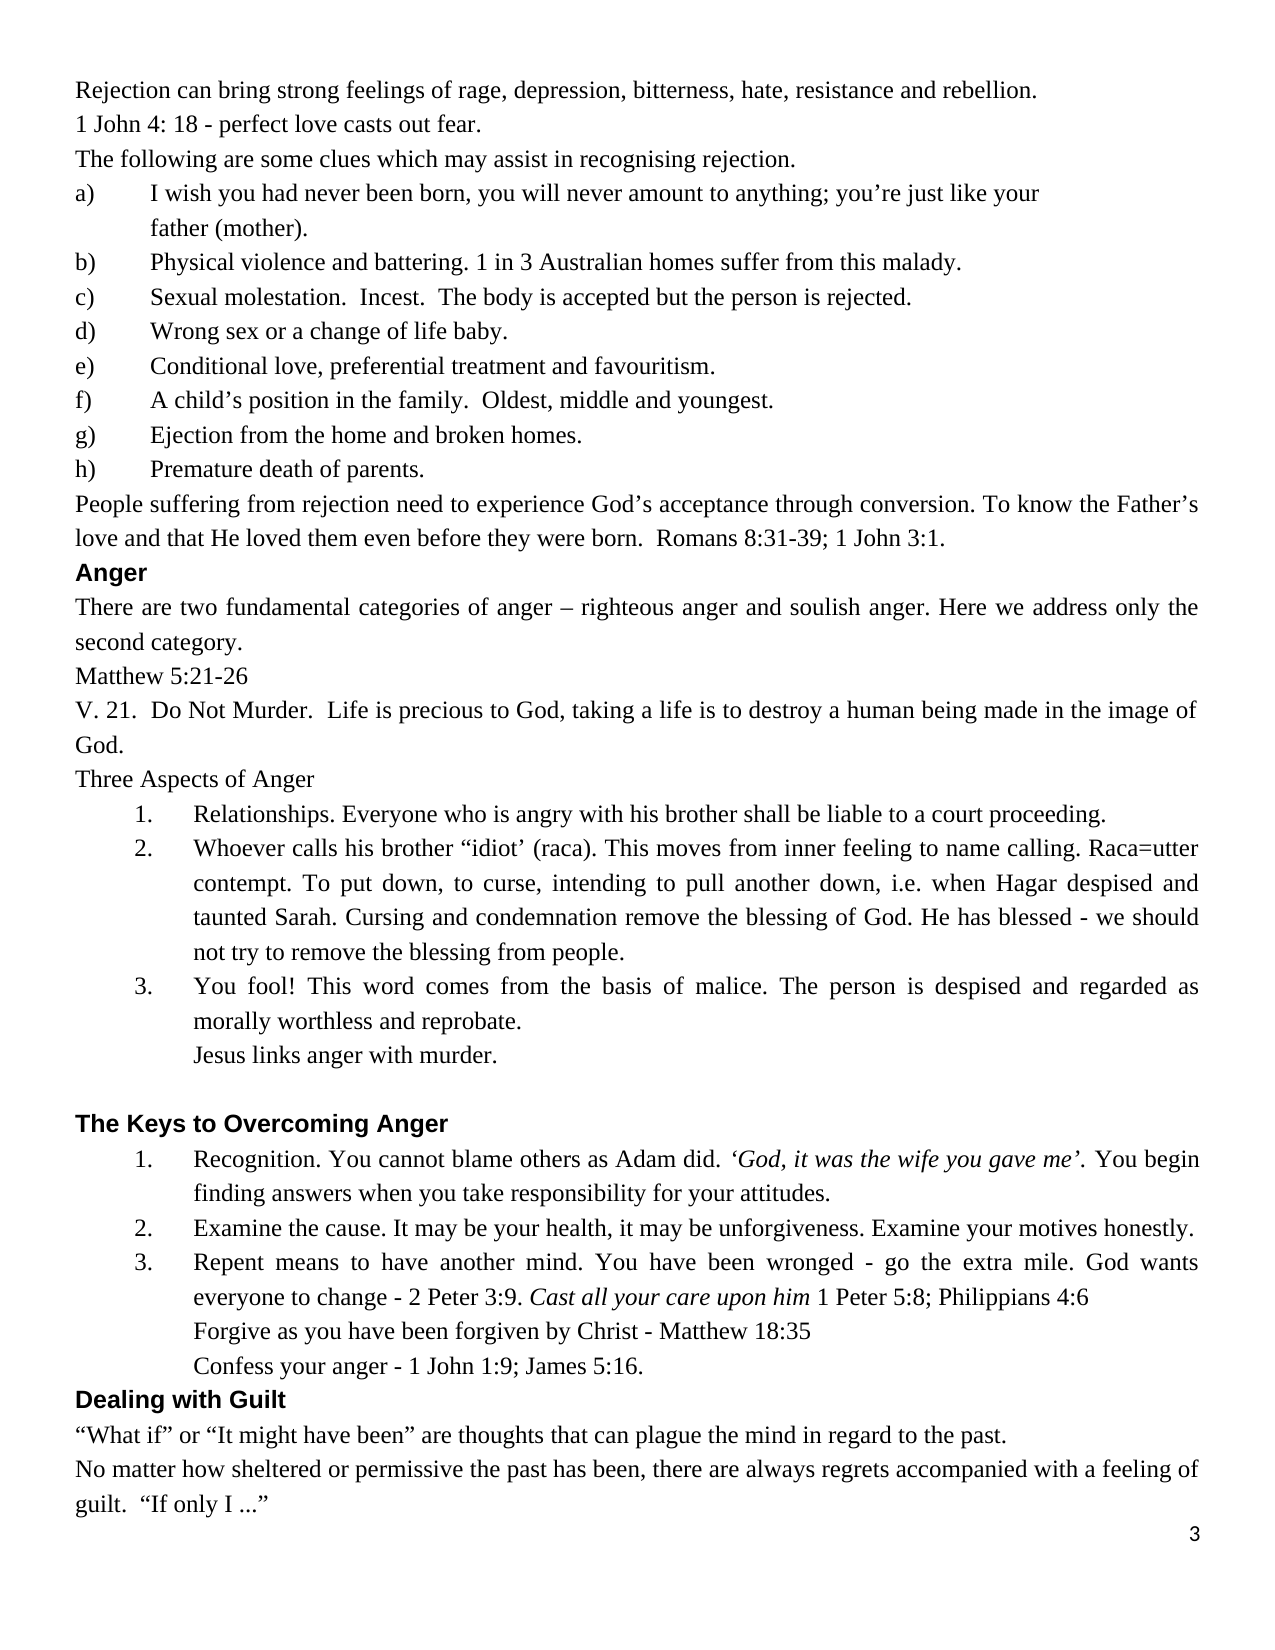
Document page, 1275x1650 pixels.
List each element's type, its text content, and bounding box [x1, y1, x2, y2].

text f) A child’s position in the family. Oldest, middle and youngest. [75, 385, 1200, 414]
text Forgive as you have been forgiven by Christ - Matthew 18:35 [134, 1316, 1200, 1345]
text 3. You fool! This word comes from the basis of malice. The person is despised and regarded as morally worthless and reprobate. [134, 971, 1200, 1035]
text 2. Examine the cause. It may be your health, it may be unforgiveness. Examine your motives honestly. [134, 1213, 1200, 1242]
text c) Sexual molestation. Incest. The body is accepted but the person is rejected. [75, 282, 1200, 311]
text d) Wrong sex or a change of life baby. [75, 316, 1200, 345]
text b) Physical violence and battering. 1 in 3 Australian homes suffer from this malady. [75, 247, 1200, 276]
text Anger [75, 558, 1200, 586]
text No matter how sheltered or permissive the past has been, there are always regrets accompanied with a feeling of guilt. “If only I ...” [75, 1454, 1200, 1517]
text People suffering from rejection need to experience God’s acceptance through conversion. To know the Father’s love and that He loved them even before they were born. Romans 8:31-39; 1 John 3:1. [75, 489, 1200, 552]
text g) Ejection from the home and broken homes. [75, 420, 1200, 448]
text 2. Whoever calls his brother “idiot’ (raca). This moves from inner feeling to name calling. Raca=utter contempt. To put down, to curse, intending to pull another down, i.e. when Hagar despised and taunted Sarah. Cursing and condemnation remove the blessing of God. He has blessed - we should not try to remove the blessing from people. [134, 833, 1200, 966]
text 1 John 4: 18 - perfect love casts out fear. [75, 109, 1200, 138]
text There are two fundamental categories of anger – righteous anger and soulish anger. Here we address only the second category. [75, 592, 1200, 655]
text The Keys to Overcoming Anger [75, 1109, 1200, 1138]
text 1. Relationships. Everyone who is angry with his brother shall be liable to a court proceeding. [134, 799, 1200, 828]
text Three Aspects of Anger [75, 764, 1200, 793]
text Matthew 5:21-26 [75, 661, 1200, 690]
text Dealing with Guilt [75, 1385, 1200, 1414]
text Rejection can bring strong feelings of rage, depression, bitterness, hate, resistance and rebellion. [75, 75, 1200, 104]
text Confess your anger - 1 John 1:9; James 5:16. [134, 1351, 1200, 1379]
text 1. Recognition. You cannot blame others as Adam did. ‘God, it was the wife you gave me’. You begin finding answers when you take responsibility for your attitudes. [134, 1144, 1200, 1207]
text e) Conditional love, preferential treatment and favouritism. [75, 351, 1200, 379]
text Jesus links anger with murder. [134, 1040, 1200, 1069]
text V. 21. Do Not Murder. Life is precious to God, taking a life is to destroy a human being made in the image of God. [75, 696, 1200, 759]
text The following are some clues which may assist in recognising rejection. [75, 144, 1200, 173]
text 3. Repent means to have another mind. You have been wronged - go the extra mile. God wants everyone to change - 2 Peter 3:9. Cast all your care upon him 1 Peter 5:8; Philippians 4:6 [134, 1247, 1200, 1311]
text “What if” or “It might have been” are thoughts that can plague the mind in regard to the past. [75, 1420, 1200, 1448]
text a) I wish you had never been born, you will never amount to anything; you’re just like your father (mother). [75, 178, 1200, 242]
text h) Premature death of parents. [75, 454, 1200, 483]
